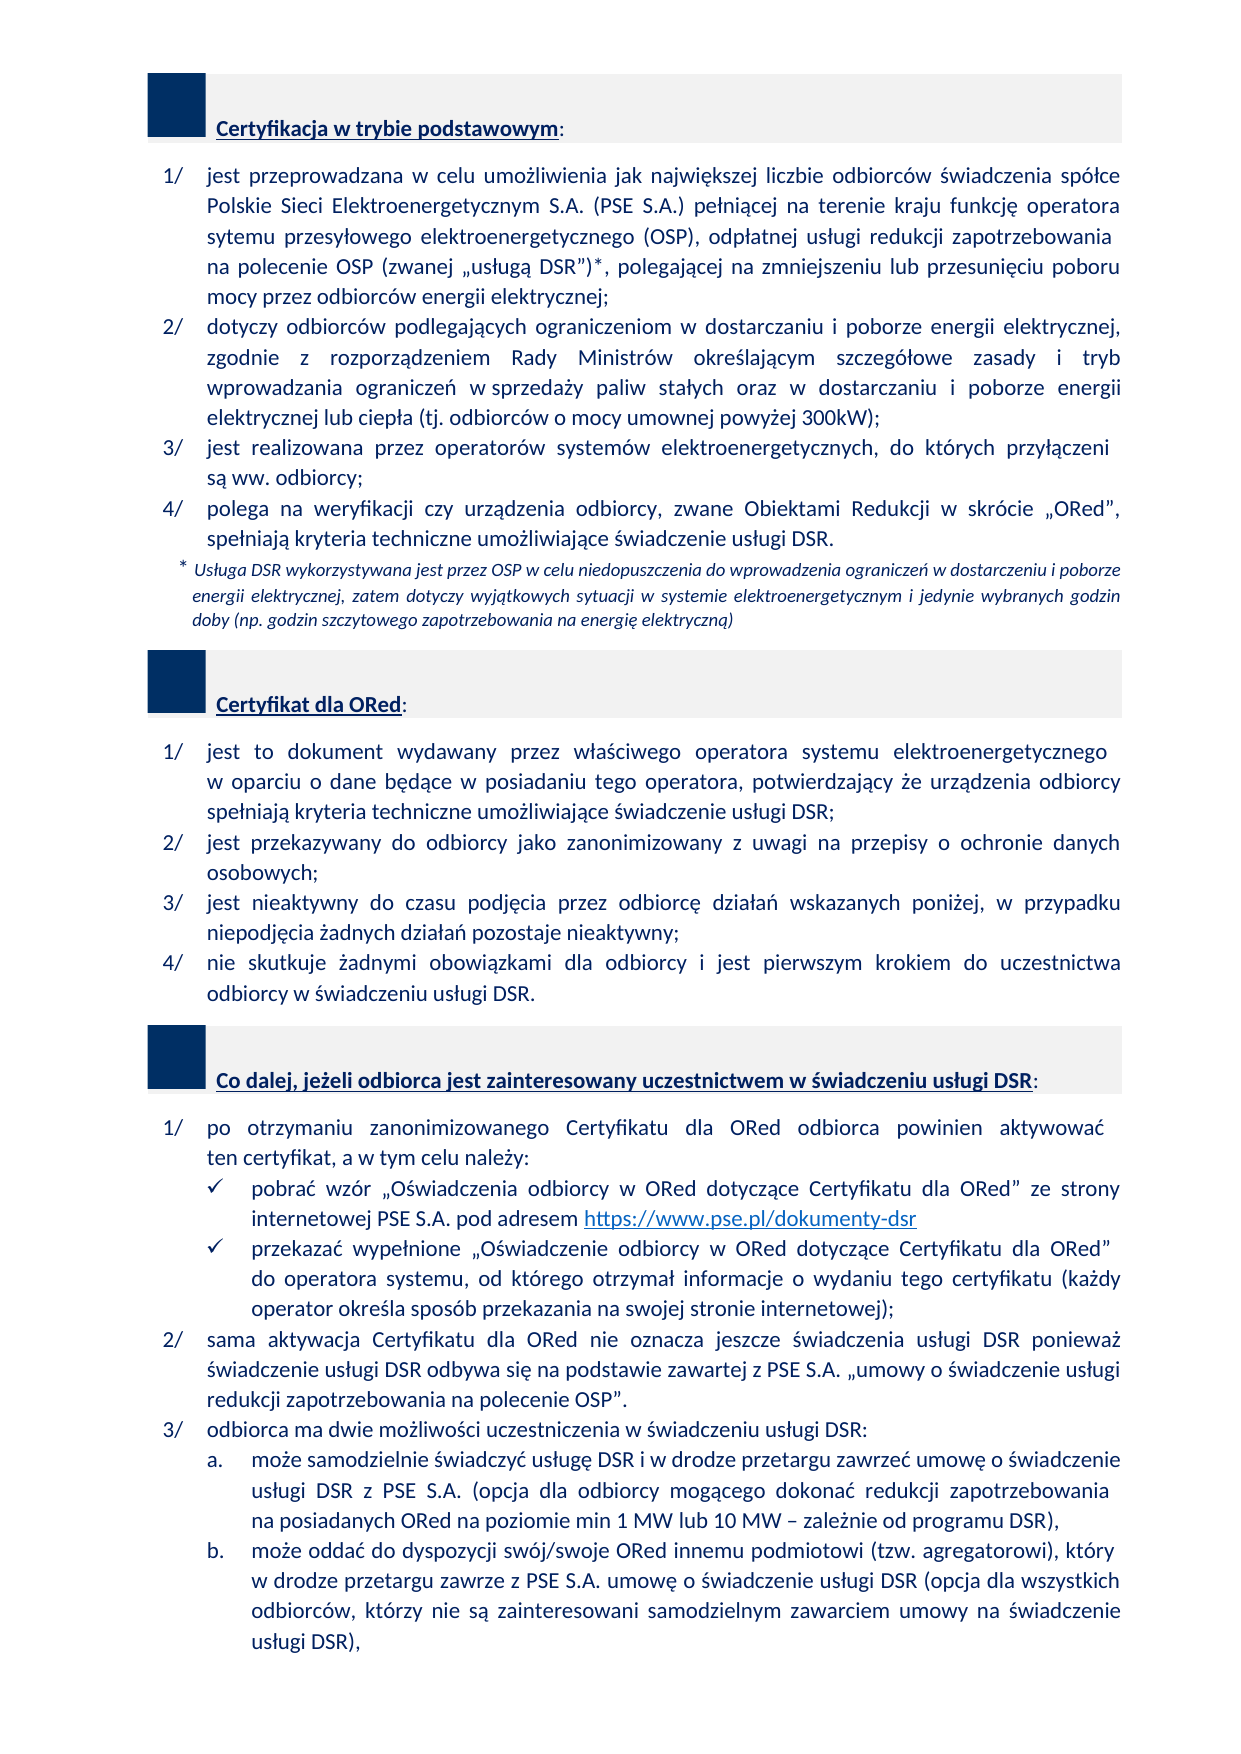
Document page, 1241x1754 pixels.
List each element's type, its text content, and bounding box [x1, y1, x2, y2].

text Certyfikat dla ORed: [148, 650, 1122, 718]
list dotyczy odbiorców podlegających ograniczeniom w dostarczaniu i poborze energii elektrycznej, zgodnie z rozporządzeniem Rady Ministrów określającym szczegółowe zasady i tryb wprowadzania ograniczeń w sprzedaży paliw stałych oraz w dostarczaniu i poborze energii elektrycznej lub ciepła (tj. odbiorców o mocy umownej powyżej 300kW); [162, 312, 1122, 431]
list przekazać wypełnione „Oświadczenie odbiorcy w ORed dotyczące Certyfikatu dla ORed” do operatora systemu, od którego otrzymał informacje o wydaniu tego certyfikatu (każdy operator określa sposób przekazania na swojej stronie internetowej); [206, 1234, 1122, 1322]
list pobrać wzór „Oświadczenia odbiorcy w ORed dotyczące Certyfikatu dla ORed” ze strony internetowej PSE S.A. pod adresem https://www.pse.pl/dokumenty-dsr [206, 1174, 1122, 1232]
list może oddać do dyspozycji swój/swoje ORed innemu podmiotowi (tzw. agregatorowi), który w drodze przetargu zawrze z PSE S.A. umowę o świadczenie usługi DSR (opcja dla wszystkich odbiorców, którzy nie są zainteresowani samodzielnym zawarciem umowy na świadczenie usługi DSR), [207, 1536, 1122, 1655]
picture [147, 1025, 206, 1089]
text Certyfikacja w trybie podstawowym: [148, 74, 1122, 143]
list jest nieaktywny do czasu podjęcia przez odbiorcę działań wskazanych poniżej, w przypadku niepodjęcia żadnych działań pozostaje nieaktywny; [162, 888, 1122, 946]
list po otrzymaniu zanonimizowanego Certyfikatu dla ORed odbiorca powinien aktywować ten certyfikat, a w tym celu należy: [162, 1113, 1122, 1171]
picture [147, 650, 206, 713]
text Co dalej, jeżeli odbiorca jest zainteresowany uczestnictwem w świadczeniu usługi DSR: [148, 1026, 1122, 1094]
list jest realizowana przez operatorów systemów elektroenergetycznych, do których przyłączeni są ww. odbiorcy; [162, 433, 1122, 492]
list sama aktywacja Certyfikatu dla ORed nie oznacza jeszcze świadczenia usługi DSR ponieważ świadczenie usługi DSR odbywa się na podstawie zawartej z PSE S.A. „umowy o świadczenie usługi redukcji zapotrzebowania na polecenie OSP”. [162, 1325, 1122, 1413]
list nie skutkuje żadnymi obowiązkami dla odbiorcy i jest pierwszym krokiem do uczestnictwa odbiorcy w świadczeniu usługi DSR. [162, 948, 1122, 1007]
list polega na weryfikacji czy urządzenia odbiorcy, zwane Obiektami Redukcji w skrócie „ORed”, spełniają kryteria techniczne umożliwiające świadczenie usługi DSR. [162, 494, 1122, 552]
list * Usługa DSR wykorzystywana jest przez OSP w celu niedopuszczenia do wprowadzenia ograniczeń w dostarczeniu i poborze energii elektrycznej, zatem dotyczy wyjątkowych sytuacji w systemie elektroenergetycznym i jedynie wybranych godzin doby (np. godzin szczytowego zapotrzebowania na energię elektryczną) [177, 554, 1122, 632]
list może samodzielnie świadczyć usługę DSR i w drodze przetargu zawrzeć umowę o świadczenie usługi DSR z PSE S.A. (opcja dla odbiorcy mogącego dokonać redukcji zapotrzebowania na posiadanych ORed na poziomie min 1 MW lub 10 MW – zależnie od programu DSR), [207, 1446, 1122, 1534]
picture [147, 73, 206, 137]
list jest przekazywany do odbiorcy jako zanonimizowany z uwagi na przepisy o ochronie danych osobowych; [162, 828, 1122, 886]
list jest przeprowadzana w celu umożliwienia jak największej liczbie odbiorców świadczenia spółce Polskie Sieci Elektroenergetycznym S.A. (PSE S.A.) pełniącej na terenie kraju funkcję operatora sytemu przesyłowego elektroenergetycznego (OSP), odpłatnej usługi redukcji zapotrzebowania na polecenie OSP (zwanej „usługą DSR”)*, polegającej na zmniejszeniu lub przesunięciu poboru mocy przez odbiorców energii elektrycznej; [162, 161, 1122, 310]
list odbiorca ma dwie możliwości uczestniczenia w świadczeniu usługi DSR: [162, 1415, 1122, 1443]
list jest to dokument wydawany przez właściwego operatora systemu elektroenergetycznego w oparciu o dane będące w posiadaniu tego operatora, potwierdzający że urządzenia odbiorcy spełniają kryteria techniczne umożliwiające świadczenie usługi DSR; [162, 737, 1122, 826]
